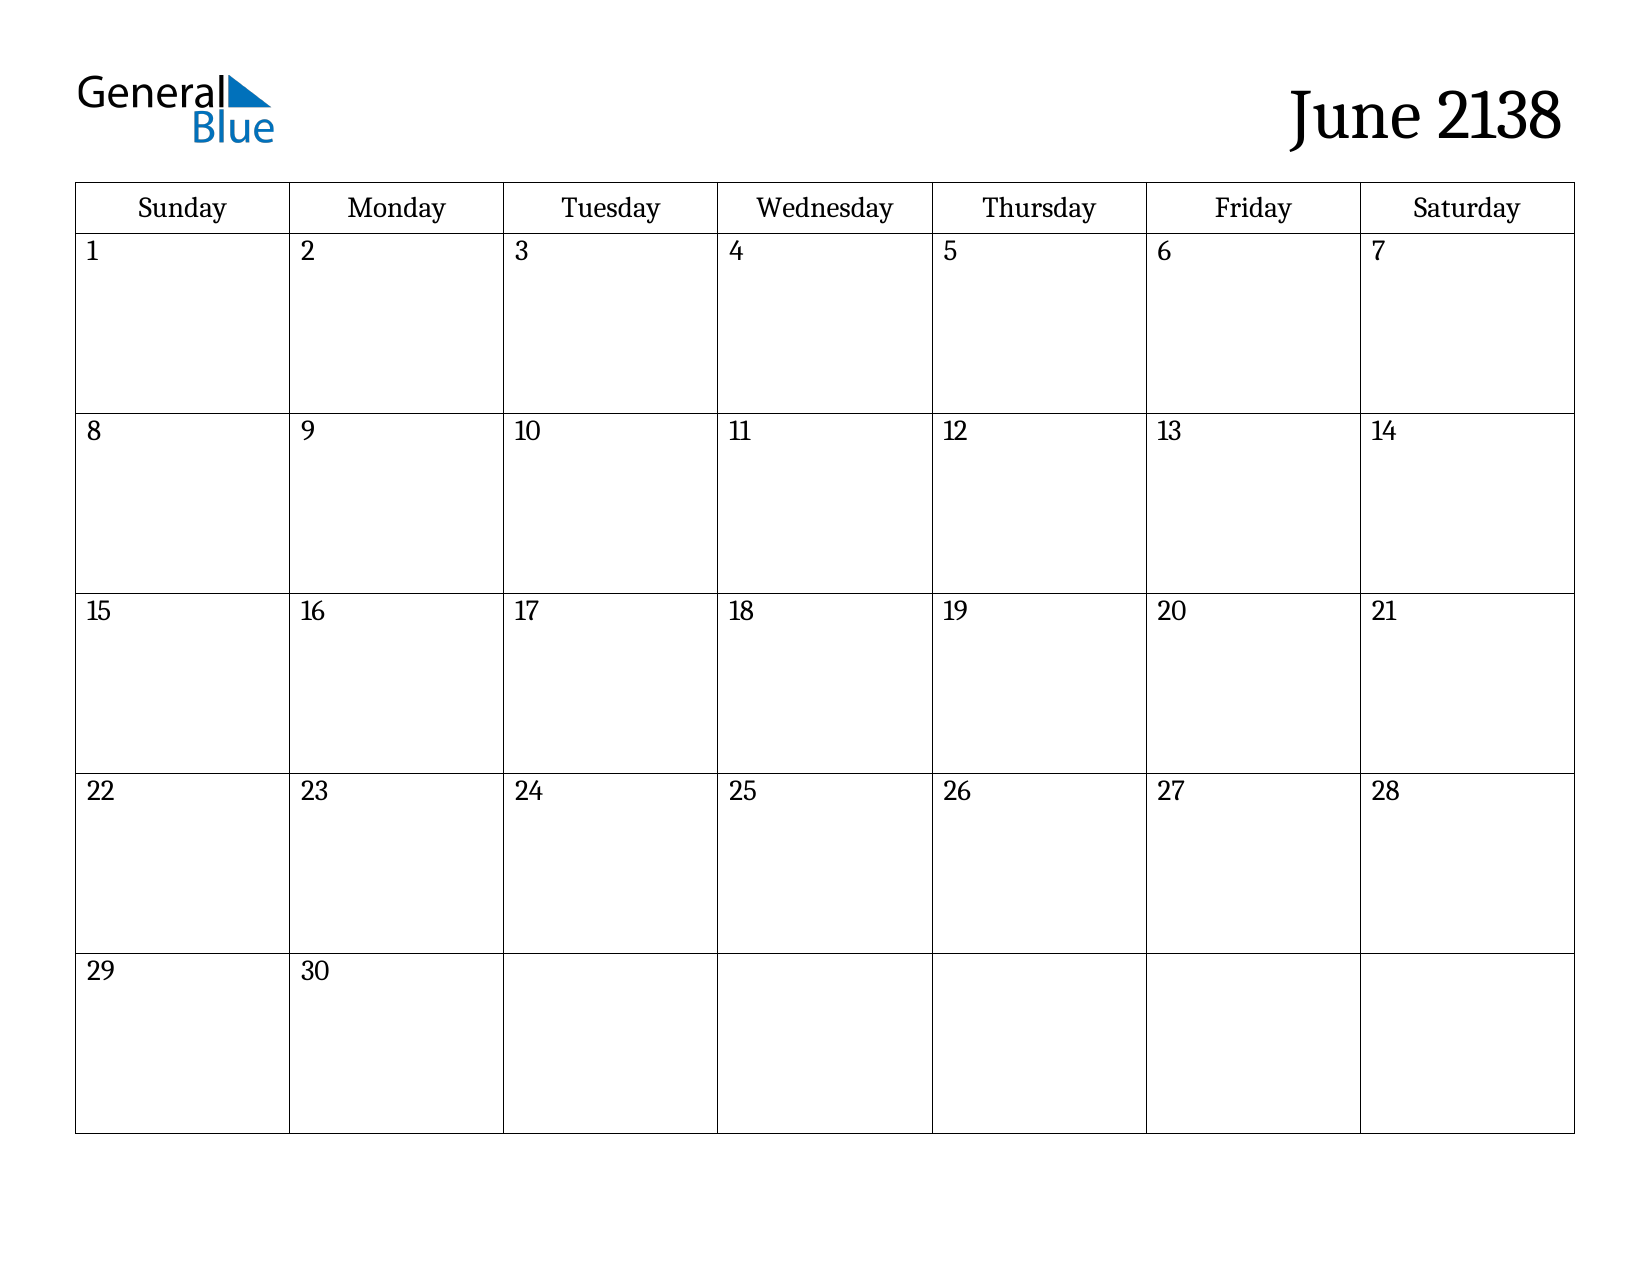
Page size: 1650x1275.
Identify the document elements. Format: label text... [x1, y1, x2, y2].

table_cell [504, 954, 717, 987]
table_cell [933, 954, 1146, 987]
table_cell [718, 267, 932, 413]
table_cell [718, 954, 932, 987]
table_cell [1147, 954, 1360, 987]
table_cell [718, 448, 932, 593]
table_cell Tuesday [504, 183, 717, 233]
table_cell [76, 267, 289, 413]
table_cell Sunday [76, 183, 289, 233]
table_cell 8 [76, 414, 289, 447]
table_cell 20 [1147, 594, 1360, 627]
table_cell [718, 808, 932, 953]
table_cell Monday [290, 183, 503, 233]
table_cell [1147, 448, 1360, 593]
table_cell [504, 988, 717, 1133]
table_cell 1 [76, 234, 289, 267]
table_cell [76, 988, 289, 1133]
table_cell Friday [1147, 183, 1360, 233]
table_cell [1361, 954, 1574, 987]
table_cell [1147, 627, 1360, 773]
table_cell 16 [290, 594, 503, 627]
table_cell 23 [290, 774, 503, 807]
table_cell 19 [933, 594, 1146, 627]
table_cell 4 [718, 234, 932, 267]
table_cell [504, 448, 717, 593]
table_cell 21 [1361, 594, 1574, 627]
table_cell 14 [1361, 414, 1574, 447]
table_cell [1147, 988, 1360, 1133]
table_header June 2138 [504, 75, 1574, 182]
table_cell [1361, 808, 1574, 953]
table_cell [1361, 448, 1574, 593]
table_cell 15 [76, 594, 289, 627]
table_cell [76, 627, 289, 773]
table_cell 29 [76, 954, 289, 987]
table_cell [504, 627, 717, 773]
table_cell [1361, 988, 1574, 1133]
table_cell 13 [1147, 414, 1360, 447]
table_cell [290, 988, 503, 1133]
table_cell [933, 627, 1146, 773]
table_cell 11 [718, 414, 932, 447]
table_cell Thursday [933, 183, 1146, 233]
table_cell 5 [933, 234, 1146, 267]
table_cell 12 [933, 414, 1146, 447]
table_cell 10 [504, 414, 717, 447]
table_cell 30 [290, 954, 503, 987]
table_cell [76, 808, 289, 953]
table_cell 25 [718, 774, 932, 807]
table_cell [290, 267, 503, 413]
table_cell 9 [290, 414, 503, 447]
table_cell [76, 448, 289, 593]
table_cell Saturday [1361, 183, 1574, 233]
table_cell 26 [933, 774, 1146, 807]
table_cell [1147, 808, 1360, 953]
table_cell 17 [504, 594, 717, 627]
table_cell [1361, 627, 1574, 773]
table_header [76, 75, 503, 182]
table_cell [718, 627, 932, 773]
table_cell 18 [718, 594, 932, 627]
table_cell 27 [1147, 774, 1360, 807]
table_cell 2 [290, 234, 503, 267]
table_cell [290, 448, 503, 593]
table_cell [504, 267, 717, 413]
table_cell 24 [504, 774, 717, 807]
table_cell [718, 988, 932, 1133]
picture [78, 75, 274, 143]
table_cell [933, 267, 1146, 413]
table_cell [290, 627, 503, 773]
table_cell 3 [504, 234, 717, 267]
table_cell 22 [76, 774, 289, 807]
table_cell [933, 448, 1146, 593]
table_cell [1361, 267, 1574, 413]
table_cell [933, 988, 1146, 1133]
table_cell [290, 808, 503, 953]
table_cell [504, 808, 717, 953]
table_cell 28 [1361, 774, 1574, 807]
table_cell 7 [1361, 234, 1574, 267]
table_cell [1147, 267, 1360, 413]
table_cell 6 [1147, 234, 1360, 267]
table_cell Wednesday [718, 183, 932, 233]
table_cell [933, 808, 1146, 953]
